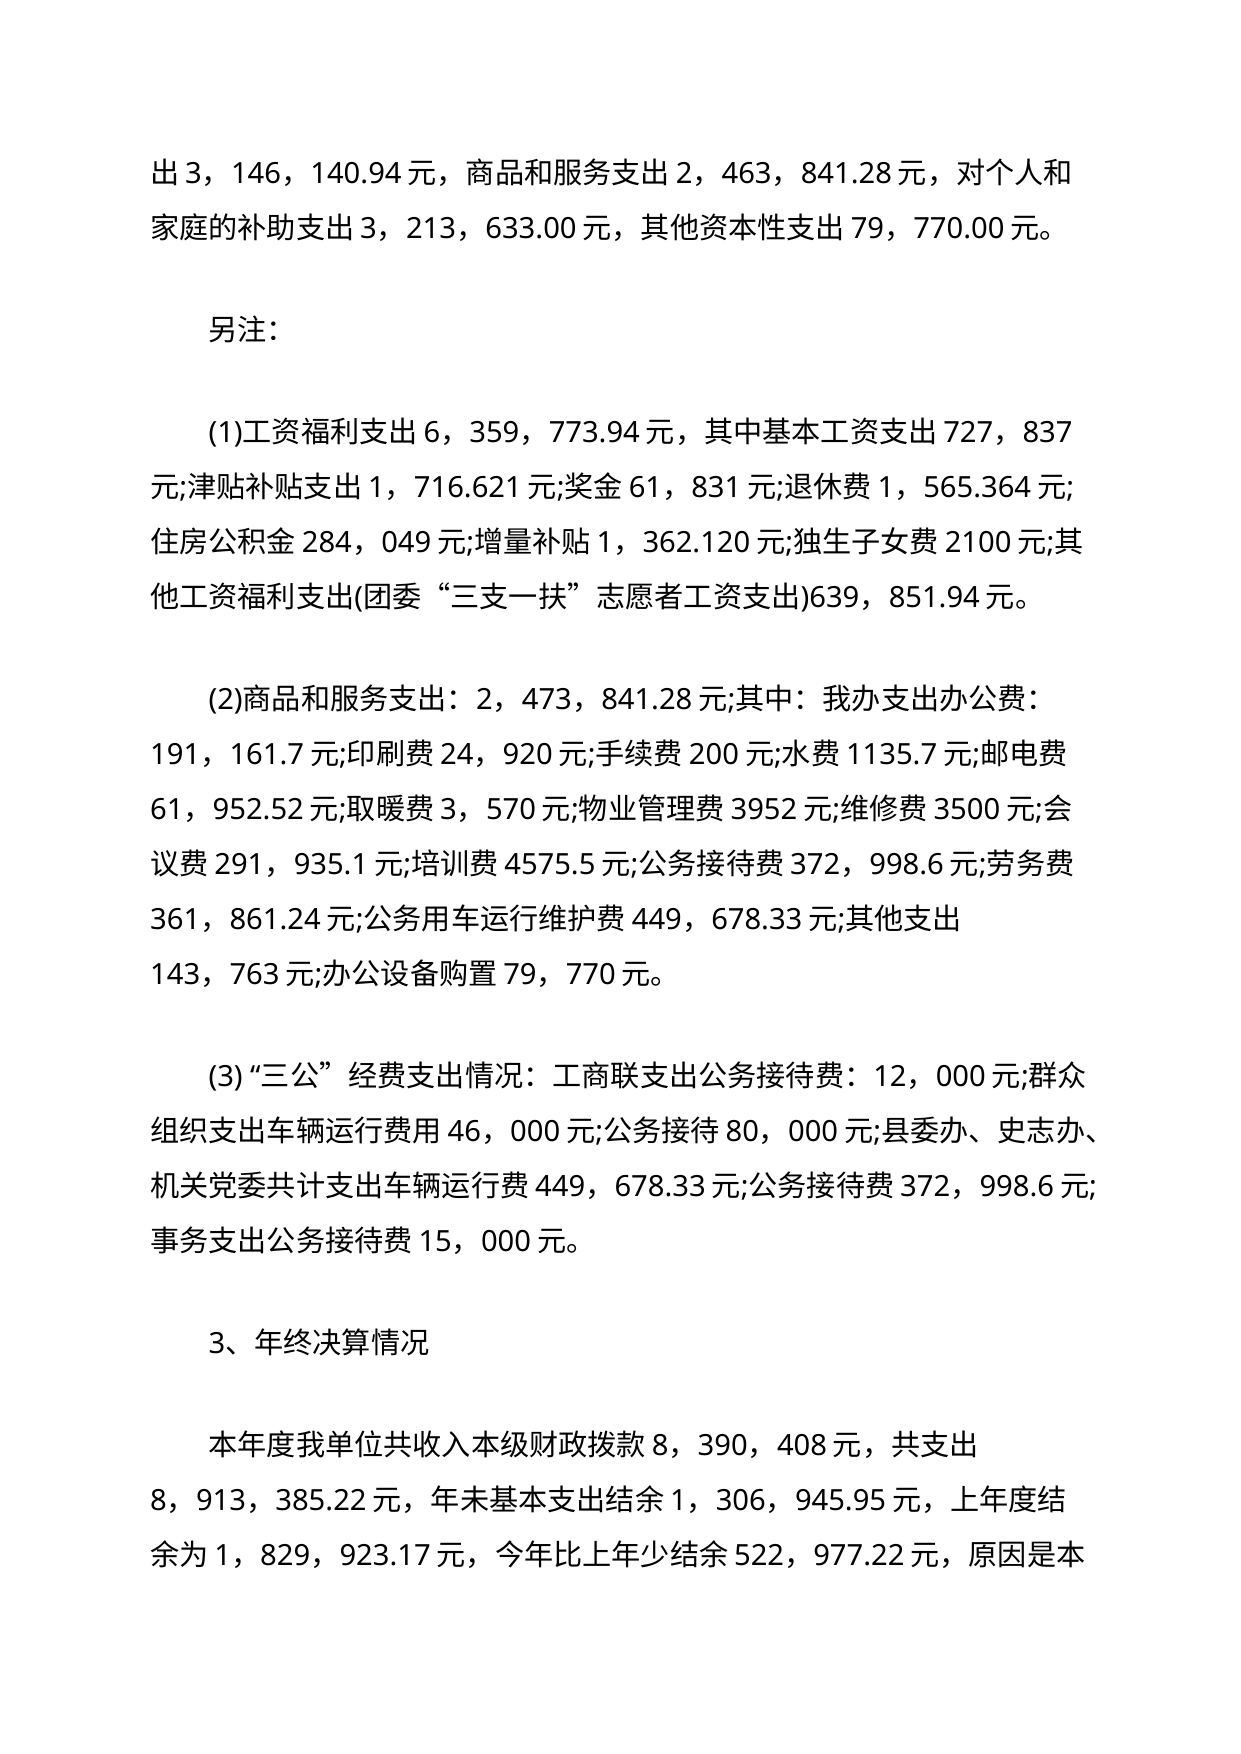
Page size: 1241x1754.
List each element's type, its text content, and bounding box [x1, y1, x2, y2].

text (2)商品和服务支出：2，473，841.28元;其中：我办支出办公费：191，161.7元;印刷费24，920元;手续费200元;水费1135.7元;邮电费61，952.52元;取暖费3，570元;物业管理费3952元;维修费3500元;会议费291，935.1元;培训费4575.5元;公务接待费372，998.6元;劳务费361，861.24元;公务用车运行维护费449，678.33元;其他支出143，763元;办公设备购置79，770元。 [150, 676, 1090, 993]
text 3、年终决算情况 [150, 1320, 1090, 1362]
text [150, 150, 1090, 247]
text (3) “三公”经费支出情况：工商联支出公务接待费：12，000元;群众组织支出车辆运行费用46，000元;公务接待80，000元;县委办、史志办、机关党委共计支出车辆运行费449，678.33元;公务接待费372，998.6元;事务支出公务接待费15，000元。 [150, 1053, 1090, 1260]
text (1)工资福利支出6，359，773.94元，其中基本工资支出727，837元;津贴补贴支出1，716.621元;奖金61，831元;退休费1，565.364元;住房公积金284，049元;增量补贴1，362.120元;独生子女费2100元;其他工资福利支出(团委“三支一扶”志愿者工资支出)639，851.94元。 [150, 409, 1090, 616]
text 另注： [150, 307, 1090, 349]
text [150, 1422, 1090, 1574]
